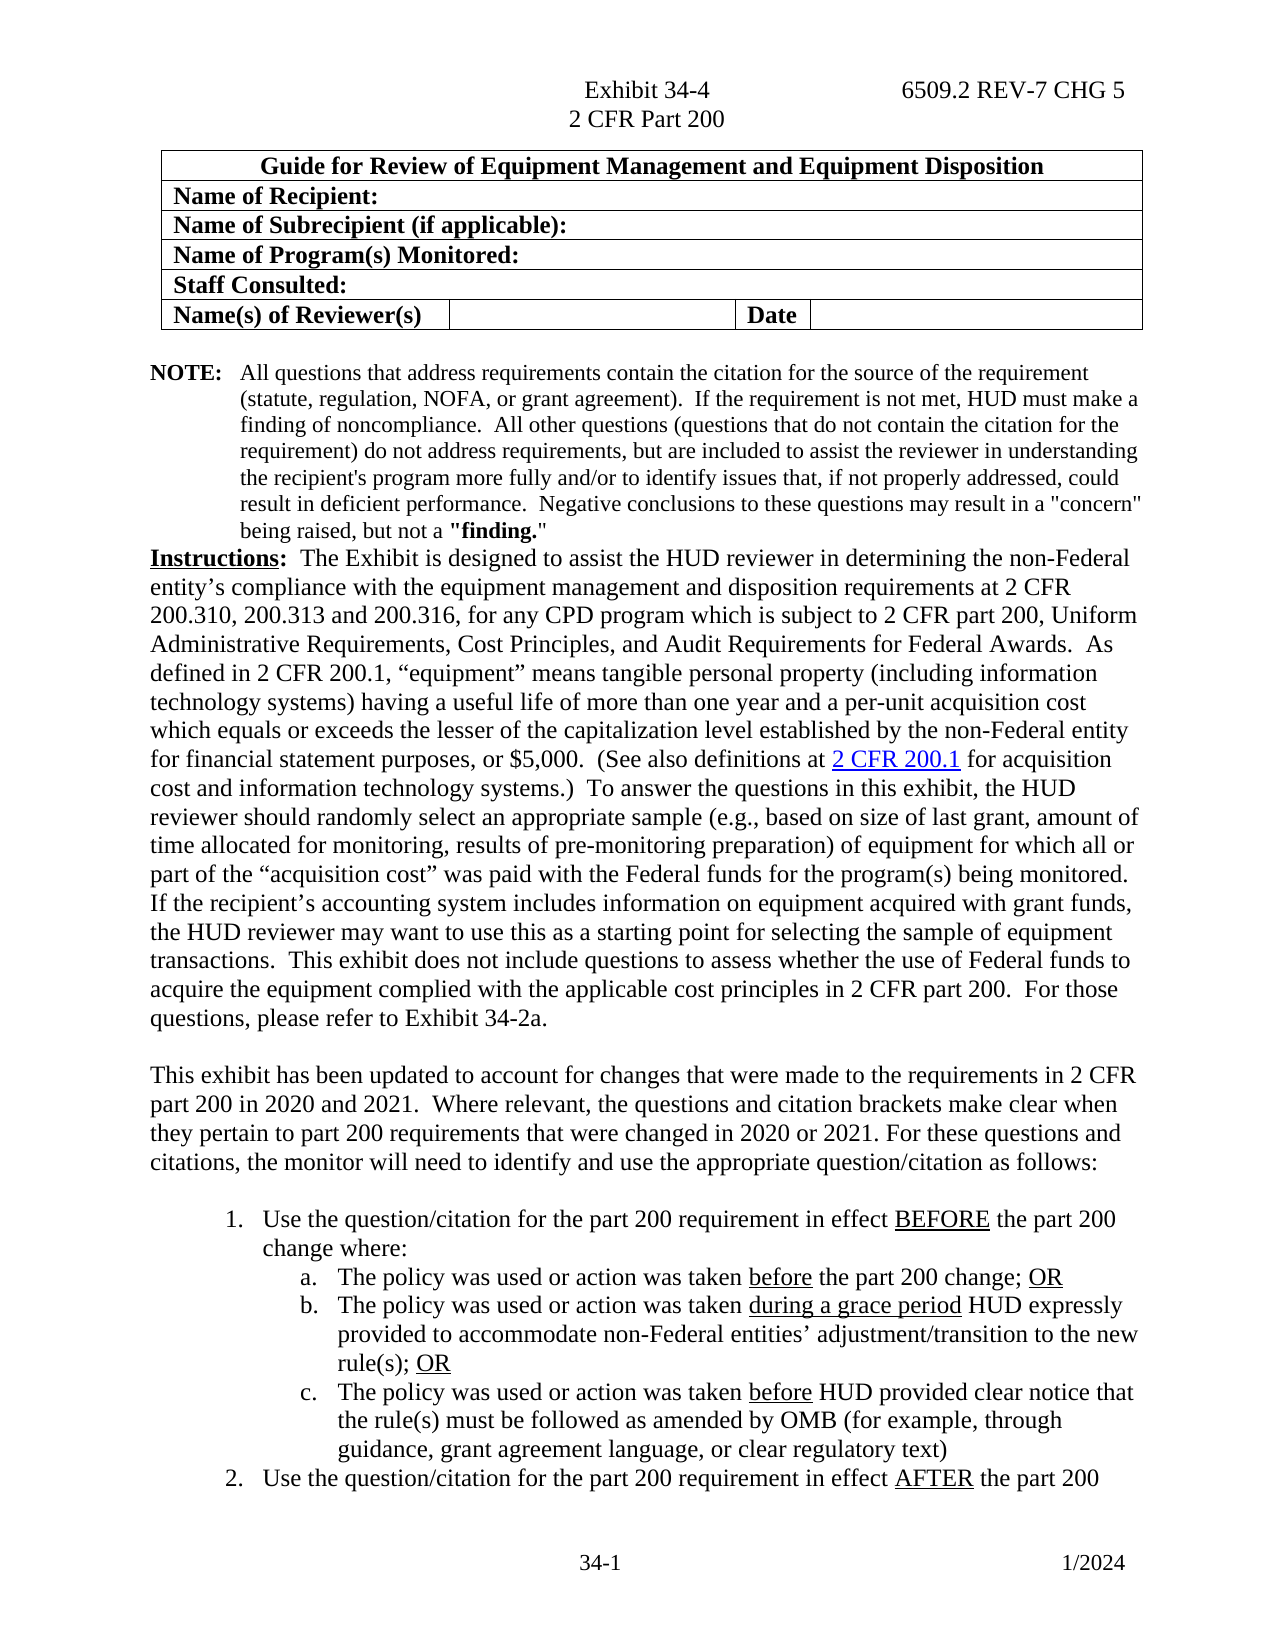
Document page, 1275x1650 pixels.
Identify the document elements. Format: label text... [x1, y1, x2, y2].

text This exhibit has been updated to account for changes that were made to the requirements in 2 CFR part 200 in 2020 and 2021. Where relevant, the questions and citation brackets make clear when they pertain to part 200 requirements that were changed in 2020 or 2021. For these questions and citations, the monitor will need to identify and use the appropriate question/citation as follows: [150, 1061, 1143, 1176]
text Instructions: The Exhibit is designed to assist the HUD reviewer in determining the non-Federal entity’s compliance with the equipment management and disposition requirements at 2 CFR 200.310, 200.313 and 200.316, for any CPD program which is subject to 2 CFR part 200, Uniform Administrative Requirements, Cost Principles, and Audit Requirements for Federal Awards. As defined in 2 CFR 200.1, “equipment” means tangible personal property (including information technology systems) having a useful life of more than one year and a per-unit acquisition cost which equals or exceeds the lesser of the capitalization level established by the non-Federal entity for financial statement purposes, or $5,000. (See also definitions at 2 CFR 200.1 for acquisition cost and information technology systems.) To answer the questions in this exhibit, the HUD reviewer should randomly select an appropriate sample (e.g., based on size of last grant, amount of time allocated for monitoring, results of pre-monitoring preparation) of equipment for which all or part of the “acquisition cost” was paid with the Federal funds for the program(s) being monitored. If the recipient’s accounting system includes information on equipment acquired with grant funds, the HUD reviewer may want to use this as a starting point for selecting the sample of equipment transactions. This exhibit does not include questions to assess whether the use of Federal funds to acquire the equipment complied with the applicable cost principles in 2 CFR part 200. For those questions, please refer to Exhibit 34-2a. [150, 543, 1143, 1032]
list The policy was used or action was taken before HUD provided clear notice that the rule(s) must be followed as amended by OMB (for example, through guidance, grant agreement language, or clear regulatory text) [300, 1377, 1143, 1463]
list Use the question/citation for the part 200 requirement in effect BEFORE the part 200 change where: [225, 1204, 1143, 1262]
table_cell Name of Program(s) Monitored: [162, 240, 1142, 269]
table_cell Staff Consulted: [162, 270, 1142, 299]
table_cell Name of Recipient: [162, 181, 1142, 209]
table_cell [450, 300, 735, 329]
text NOTE: All questions that address requirements contain the citation for the source of the requirement (statute, regulation, NOFA, or grant agreement). If the requirement is not met, HUD must make a finding of noncompliance. All other questions (questions that do not contain the citation for the requirement) do not address requirements, but are included to assist the reviewer in understanding the recipient's program more fully and/or to identify issues that, if not properly addressed, could result in deficient performance. Negative conclusions to these questions may result in a "concern" being raised, but not a "finding." [150, 358, 1143, 543]
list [225, 1463, 1143, 1492]
list The policy was used or action was taken before the part 200 change; OR [300, 1262, 1143, 1291]
table_header Guide for Review of Equipment Management and Equipment Disposition [162, 151, 1142, 180]
table_cell Date [736, 300, 810, 329]
list The policy was used or action was taken during a grace period HUD expressly provided to accommodate non-Federal entities’ adjustment/transition to the new rule(s); OR [300, 1291, 1143, 1377]
table_cell Name of Subrecipient (if applicable): [162, 211, 1142, 239]
table_cell Name(s) of Reviewer(s) [162, 300, 449, 329]
table_cell [811, 300, 1142, 329]
